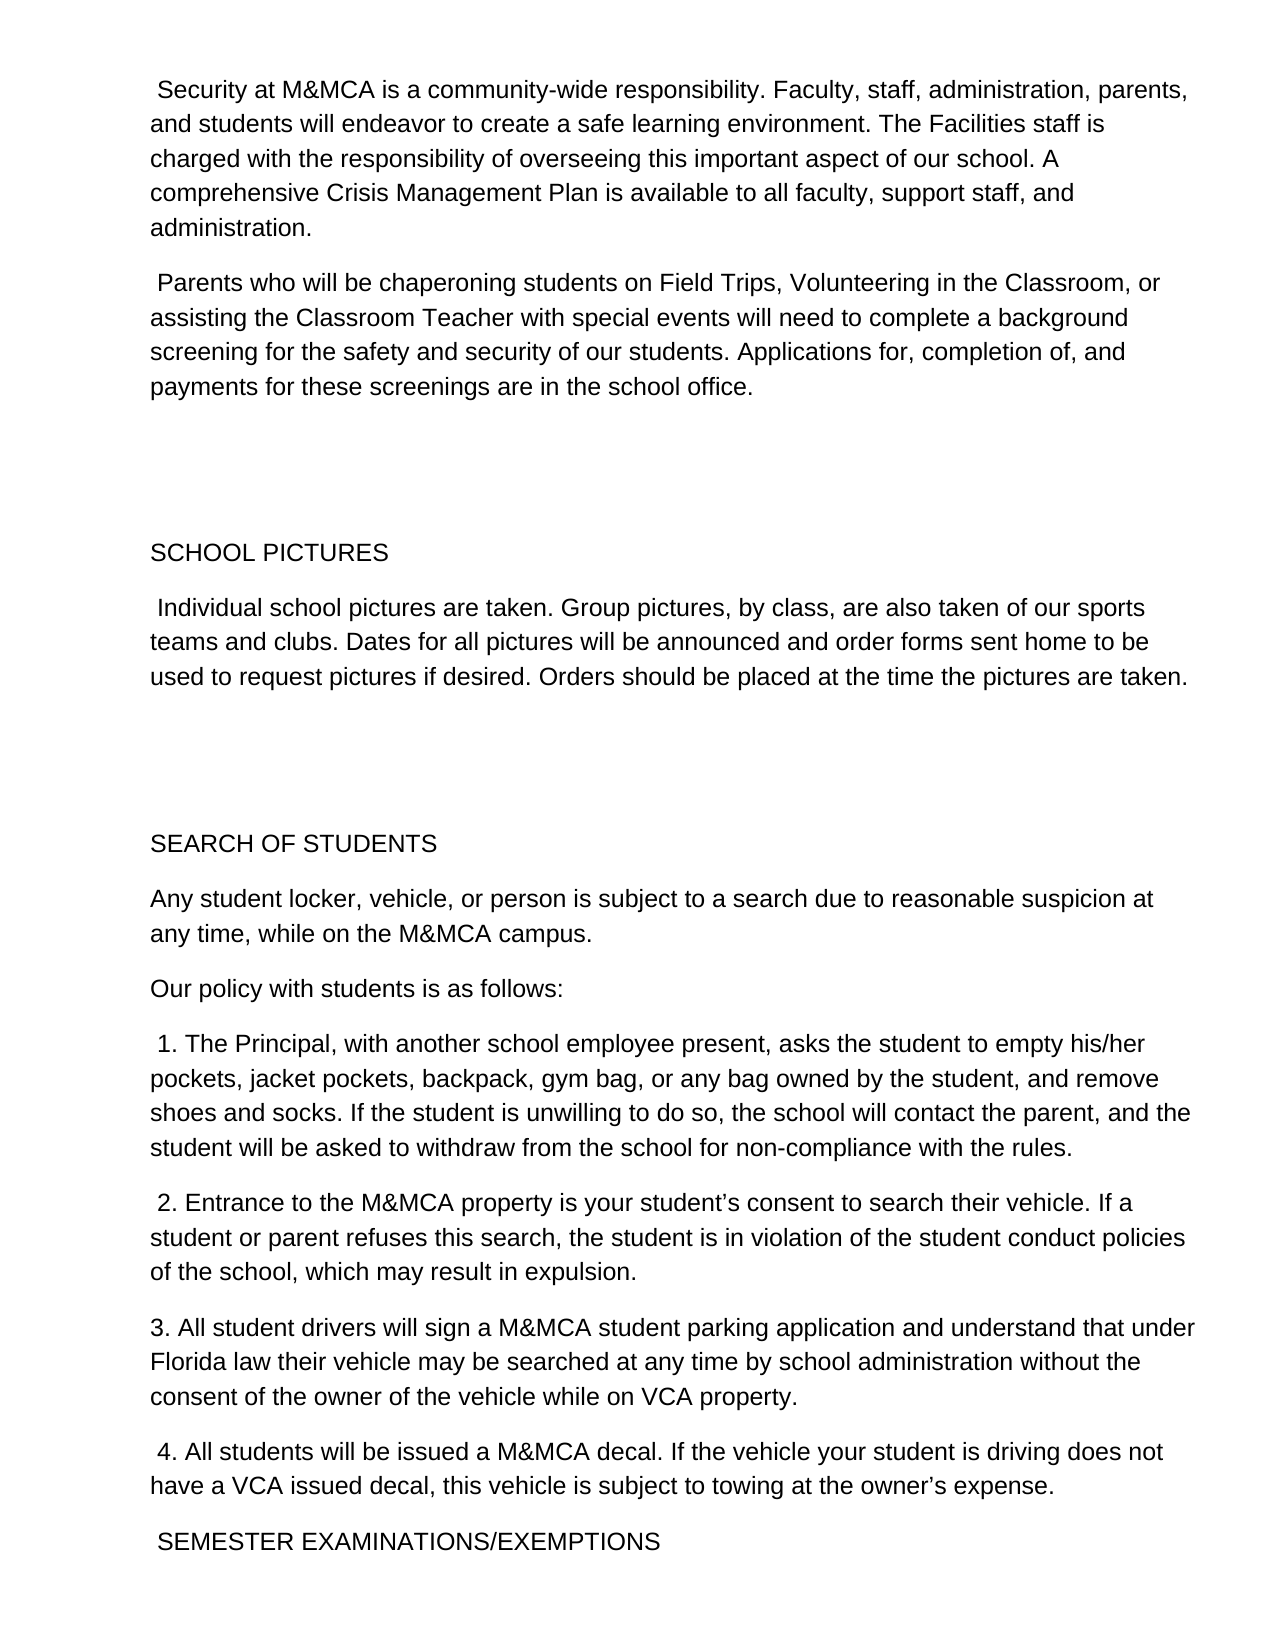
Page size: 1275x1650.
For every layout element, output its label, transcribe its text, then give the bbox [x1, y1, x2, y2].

text Individual school pictures are taken. Group pictures, by class, are also taken of our sports teams and clubs. Dates for all pictures will be announced and order forms sent home to be used to request pictures if desired. Orders should be placed at the time the pictures are taken. [150, 593, 1200, 691]
text 1. The Principal, with another school employee present, asks the student to empty his/her pockets, jacket pockets, backpack, gym bag, or any bag owned by the student, and remove shoes and socks. If the student is unwilling to do so, the school will contact the parent, and the student will be asked to withdraw from the school for non-compliance with the rules. [150, 1029, 1200, 1162]
text 4. All students will be issued a M&MCA decal. If the vehicle your student is driving does not have a VCA issued decal, this vehicle is subject to towing at the owner’s expense. [150, 1437, 1200, 1500]
text Any student locker, vehicle, or person is subject to a search due to reasonable suspicion at any time, while on the M&MCA campus. [150, 884, 1200, 948]
text SEARCH OF STUDENTS [150, 829, 1200, 858]
text 2. Entrance to the M&MCA property is your student’s consent to search their vehicle. If a student or parent refuses this search, the student is in violation of the student conduct policies of the school, which may result in expulsion. [150, 1188, 1200, 1286]
text SEMESTER EXAMINATIONS/EXEMPTIONS [150, 1527, 1200, 1555]
text SCHOOL PICTURES [150, 538, 1200, 566]
text Security at M&MCA is a community-wide responsibility. Faculty, staff, administration, parents, and students will endeavor to create a safe learning environment. The Facilities staff is charged with the responsibility of overseeing this important aspect of our school. A comprehensive Crisis Management Plan is available to all faculty, support staff, and administration. [150, 75, 1200, 242]
text Our policy with students is as follows: [150, 974, 1200, 1003]
text Parents who will be chaperoning students on Field Trips, Volunteering in the Classroom, or assisting the Classroom Teacher with special events will need to complete a background screening for the safety and security of our students. Applications for, completion of, and payments for these screenings are in the school office. [150, 268, 1200, 400]
text 3. All student drivers will sign a M&MCA student parking application and understand that under Florida law their vehicle may be searched at any time by school administration without the consent of the owner of the vehicle while on VCA property. [150, 1312, 1200, 1410]
